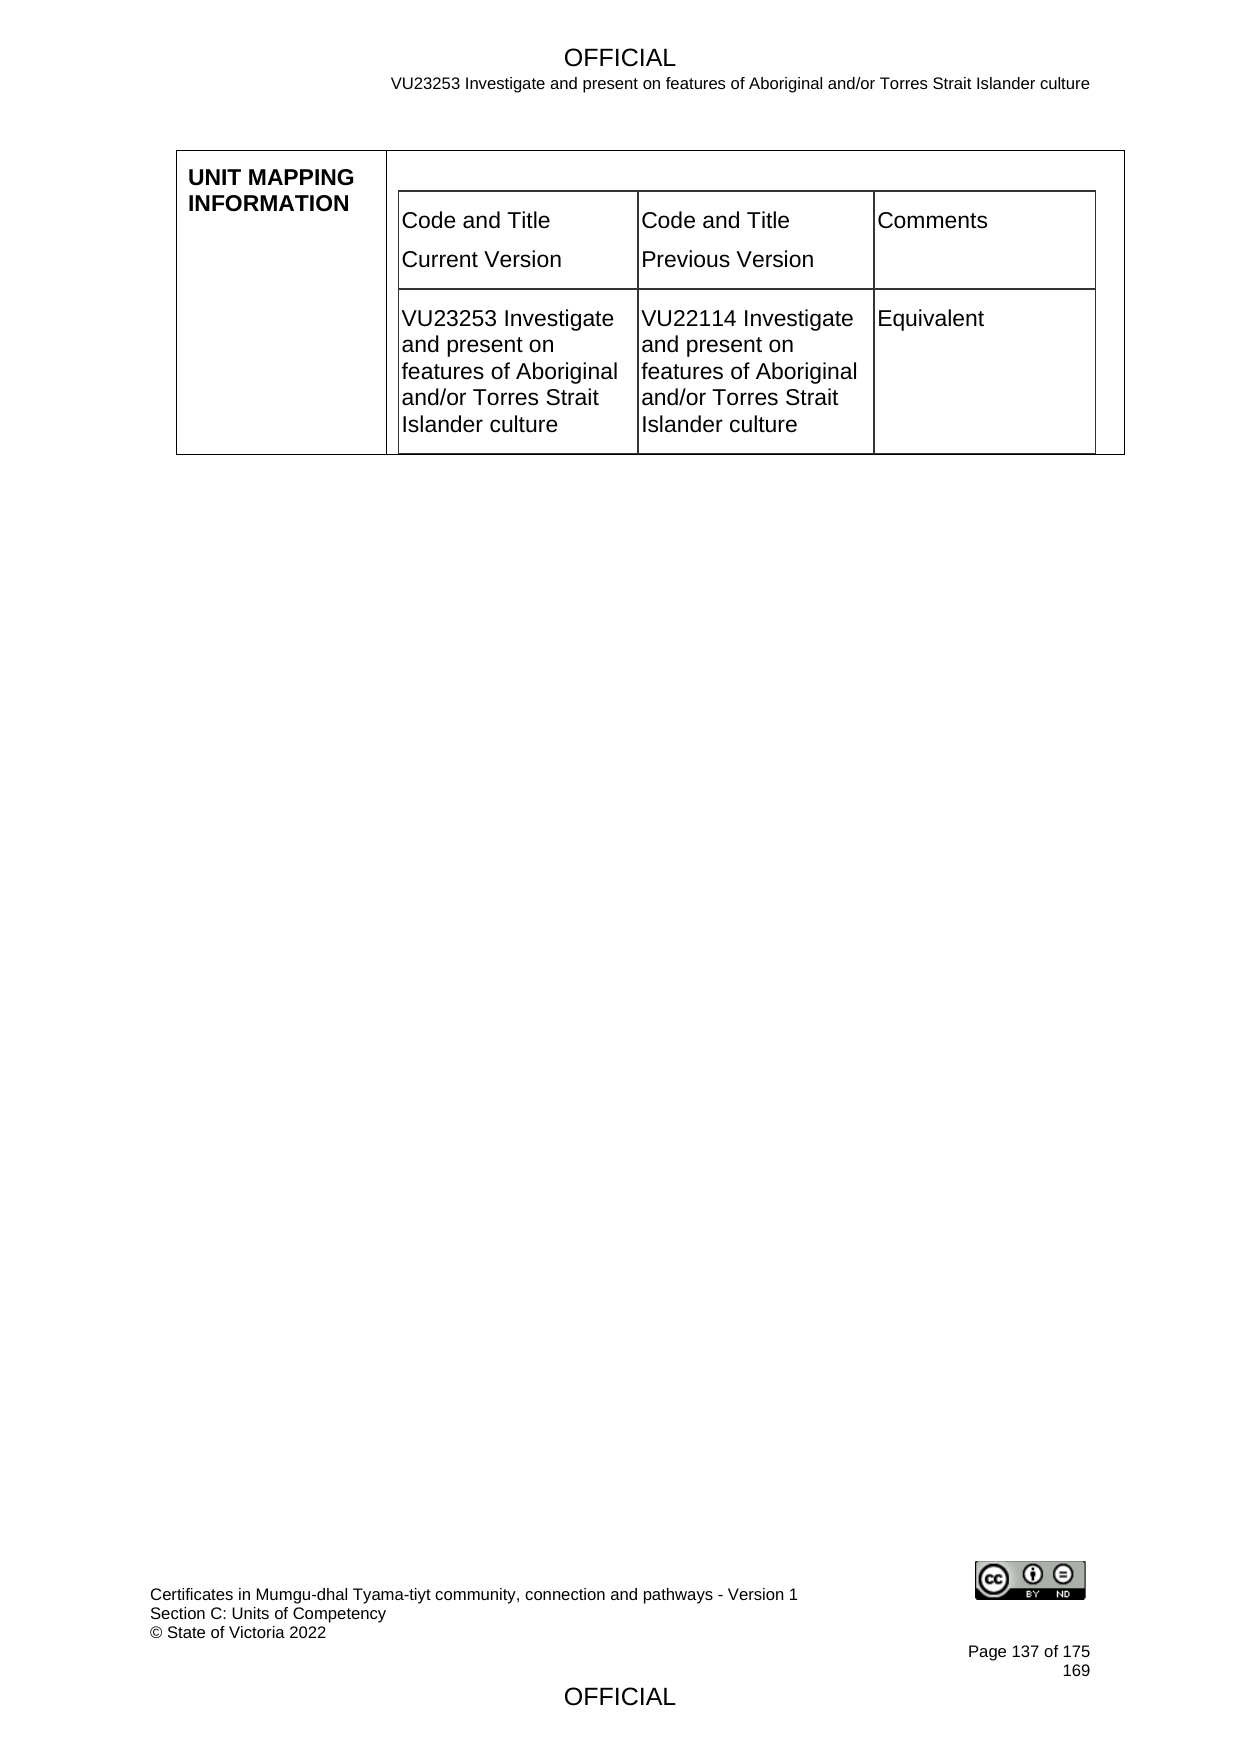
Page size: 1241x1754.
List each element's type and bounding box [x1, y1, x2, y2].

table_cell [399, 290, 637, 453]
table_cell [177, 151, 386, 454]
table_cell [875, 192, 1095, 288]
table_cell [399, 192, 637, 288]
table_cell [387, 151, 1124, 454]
picture [975, 1561, 1086, 1600]
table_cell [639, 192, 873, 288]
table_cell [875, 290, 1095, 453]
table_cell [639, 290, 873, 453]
